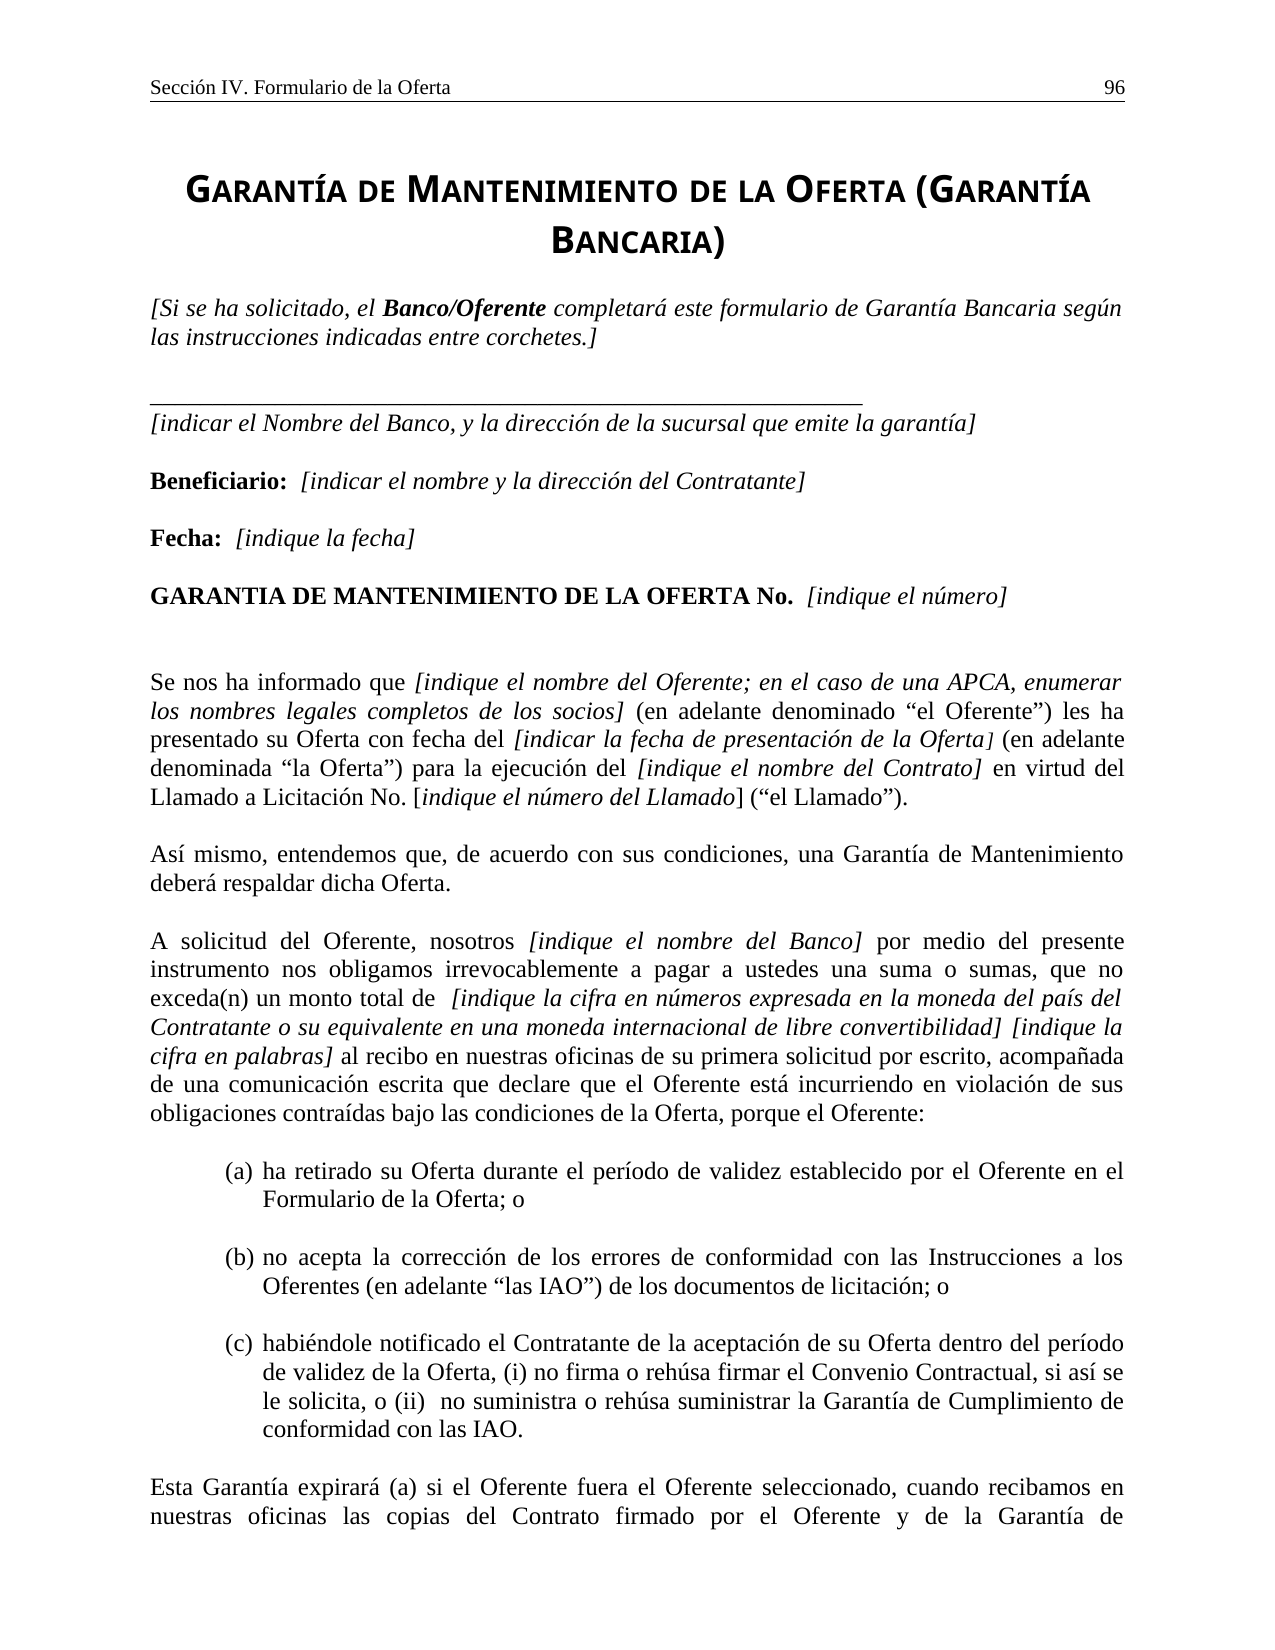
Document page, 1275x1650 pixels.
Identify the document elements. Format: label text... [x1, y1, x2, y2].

text (b) no acepta la corrección de los errores de conformidad con las Instrucciones a los Oferentes (en adelante “las IAO”) de los documentos de licitación; o [225, 1242, 1125, 1299]
list [Si se ha solicitado, el Banco/Oferente completará este formulario de Garantía Bancaria según las instrucciones indicadas entre corchetes.] [150, 293, 1125, 351]
list Beneficiario: [indicar el nombre y la dirección del Contratante] [150, 466, 1125, 494]
list Se nos ha informado que [indique el nombre del Oferente; en el caso de una APCA, enumerar los nombres legales completos de los socios] (en adelante denominado “el Oferente”) les ha presentado su Oferta con fecha del [indicar la fecha de presentación de la Oferta] (en adelante denominada “la Oferta”) para la ejecución del [indique el nombre del Contrato] en virtud del Llamado a Licitación No. [indique el número del Llamado] (“el Llamado”). [150, 667, 1125, 811]
list ha retirado su Oferta durante el período de validez establecido por el Oferente en el Formulario de la Oferta; o [225, 1156, 1125, 1213]
list [indicar el Nombre del Banco, y la dirección de la sucursal que emite la garantía] [150, 408, 1125, 437]
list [150, 1472, 1125, 1529]
list (c) habiéndole notificado el Contratante de la aceptación de su Oferta dentro del período de validez de la Oferta, (i) no firma o rehúsa firmar el Convenio Contractual, si así se le solicita, o (ii) no suministra o rehúsa suministrar la Garantía de Cumplimiento de conformidad con las IAO. [225, 1328, 1125, 1443]
list GARANTIA DE MANTENIMIENTO DE LA OFERTA No. [indique el número] [150, 581, 1125, 609]
list A solicitud del Oferente, nosotros [indique el nombre del Banco] por medio del presente instrumento nos obligamos irrevocablemente a pagar a ustedes una suma o sumas, que no exceda(n) un monto total de [indique la cifra en números expresada en la moneda del país del Contratante o su equivalente en una moneda internacional de libre convertibilidad] [indique la cifra en palabras] al recibo en nuestras oficinas de su primera solicitud por escrito, acompañada de una comunicación escrita que declare que el Oferente está incurriendo en violación de sus obligaciones contraídas bajo las condiciones de la Oferta, porque el Oferente: [150, 926, 1125, 1127]
list _________________________________________________________ [150, 379, 1125, 408]
list Así mismo, entendemos que, de acuerdo con sus condiciones, una Garantía de Mantenimiento deberá respaldar dicha Oferta. [150, 839, 1125, 897]
text Garantía de Mantenimiento de la Oferta (Garantía Bancaria) [150, 162, 1125, 264]
list Fecha: [indique la fecha] [150, 523, 1125, 552]
